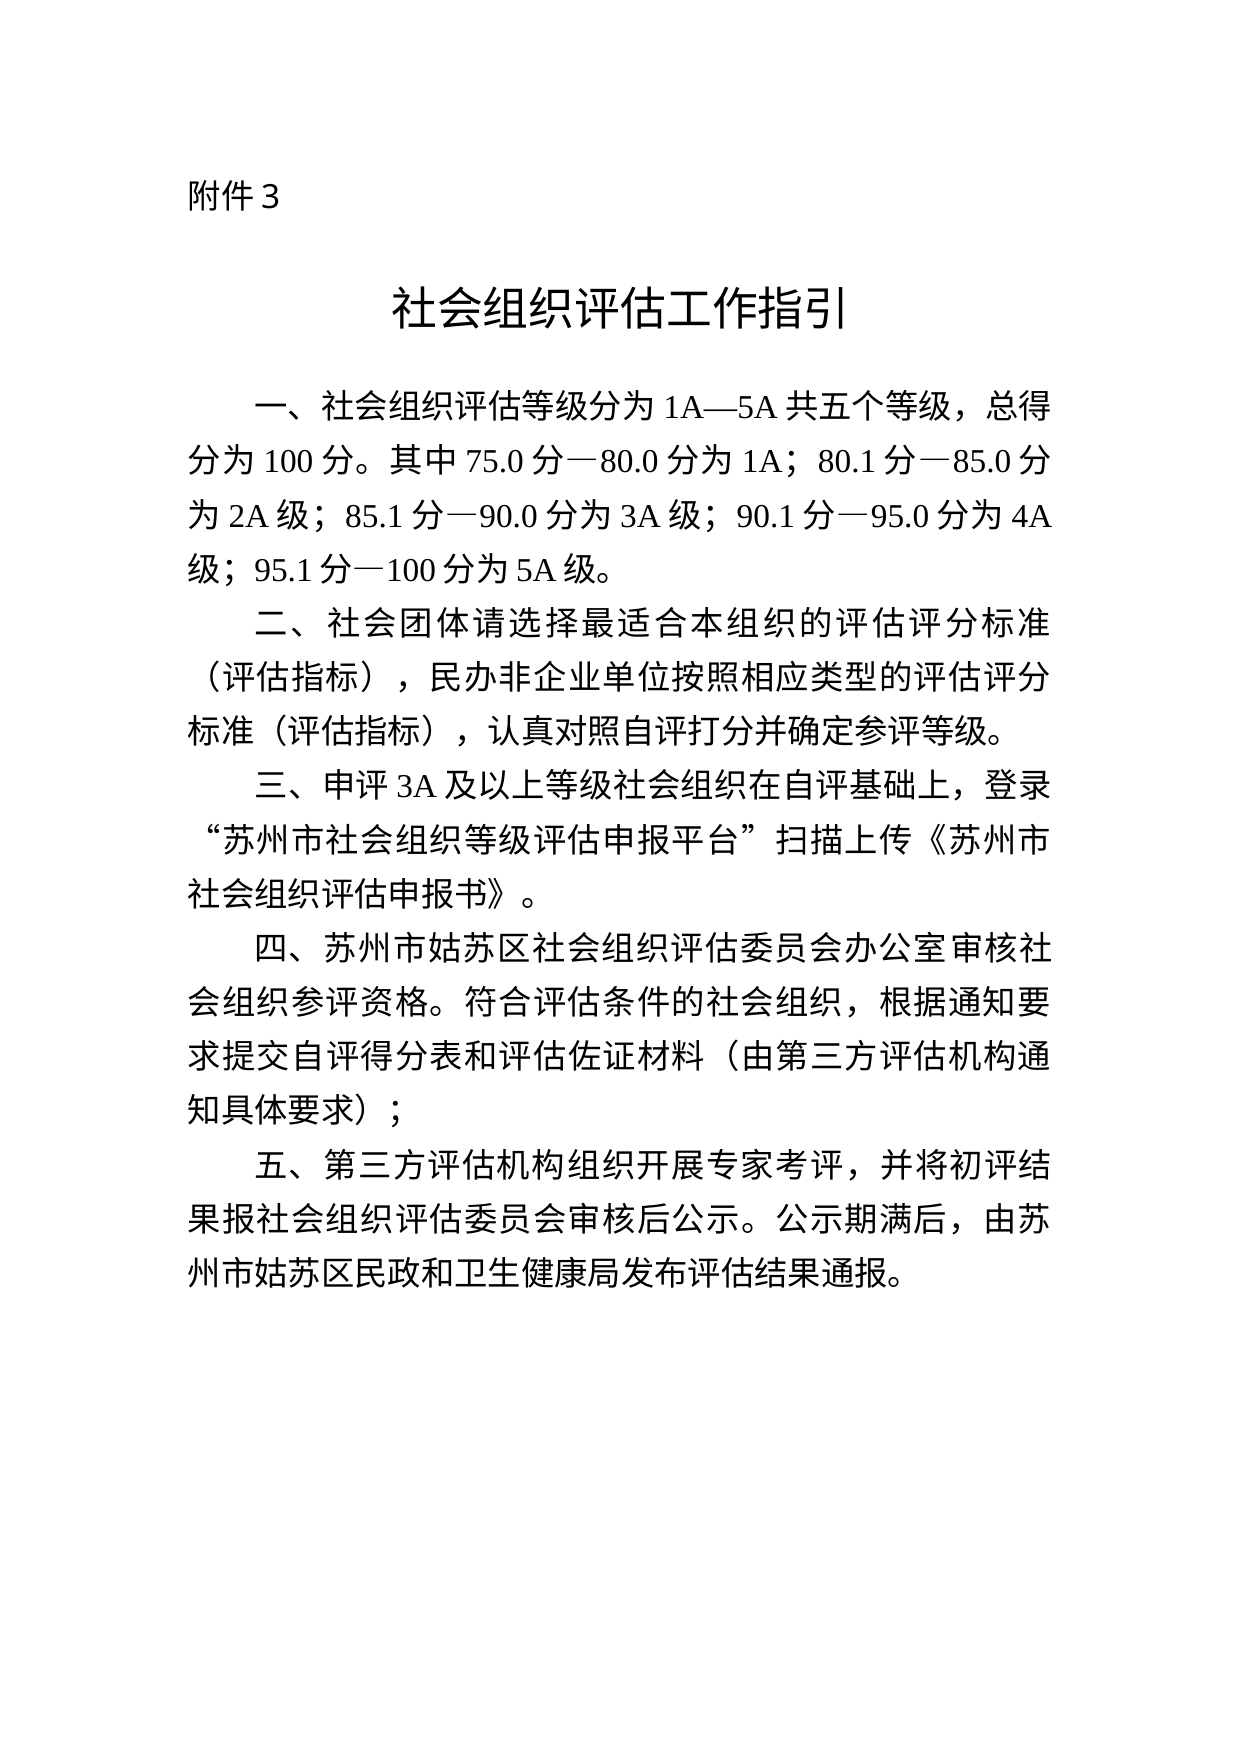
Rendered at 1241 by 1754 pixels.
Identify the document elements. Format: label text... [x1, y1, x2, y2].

text 附件3 [187, 162, 1053, 220]
text 五、第三方评估机构组织开展专家考评，并将初评结果报社会组织评估委员会审核后公示。公示期满后，由苏州市姑苏区民政和卫生健康局发布评估结果通报。 [187, 1134, 1053, 1296]
text 一、社会组织评估等级分为1A—5A共五个等级，总得分为100分。其中75.0分—80.0分为1A；80.1分—85.0分为2A级；85.1分—90.0分为3A级；90.1分—95.0分为4A级；95.1分—100分为5A级。 [187, 375, 1053, 592]
text 社会组织评估工作指引 [187, 279, 1053, 337]
text 二、社会团体请选择最适合本组织的评估评分标准（评估指标），民办非企业单位按照相应类型的评估评分标准（评估指标），认真对照自评打分并确定参评等级。 [187, 592, 1053, 754]
text 四、苏州市姑苏区社会组织评估委员会办公室审核社会组织参评资格。符合评估条件的社会组织，根据通知要求提交自评得分表和评估佐证材料（由第三方评估机构通知具体要求）； [187, 917, 1053, 1134]
text 三、申评3A及以上等级社会组织在自评基础上，登录“苏州市社会组织等级评估申报平台”扫描上传《苏州市社会组织评估申报书》。 [187, 754, 1053, 917]
